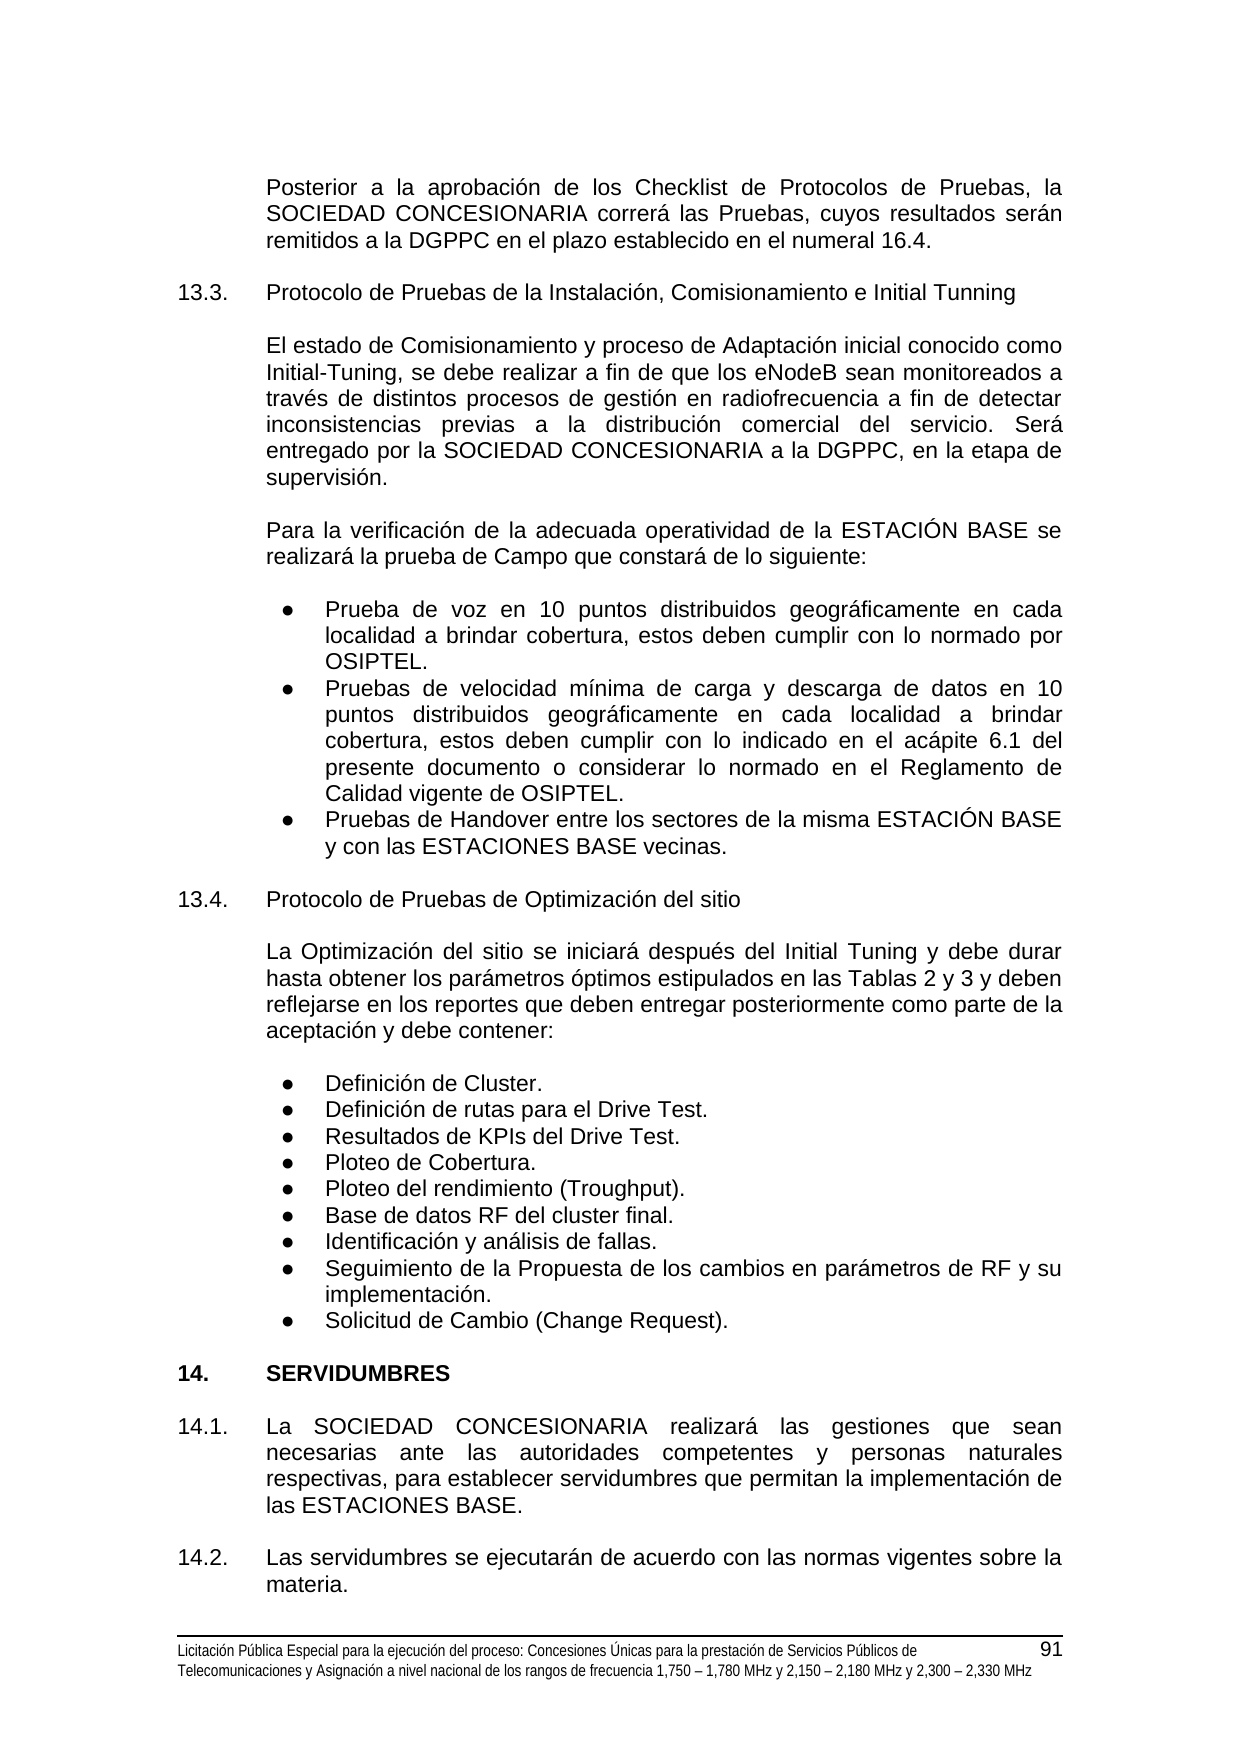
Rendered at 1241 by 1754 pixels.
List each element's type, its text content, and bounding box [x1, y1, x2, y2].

text Posterior a la aprobación de los Checklist de Protocolos de Pruebas, la SOCIEDAD CONCESIONARIA correrá las Pruebas, cuyos resultados serán remitidos a la DGPPC en el plazo establecido en el numeral 16.4. [266, 174, 1063, 253]
list ● Resultados de KPIs del Drive Test. [281, 1123, 1063, 1149]
list ● Pruebas de Handover entre los sectores de la misma ESTACIÓN BASE y con las ESTACIONES BASE vecinas. [281, 806, 1063, 859]
list ● Pruebas de velocidad mínima de carga y descarga de datos en 10 puntos distribuidos geográficamente en cada localidad a brindar cobertura, estos deben cumplir con lo indicado en el acápite 6.1 del presente documento o considerar lo normado en el Reglamento de Calidad vigente de OSIPTEL. [281, 675, 1063, 806]
text El estado de Comisionamiento y proceso de Adaptación inicial conocido como Initial-Tuning, se debe realizar a fin de que los eNodeB sean monitoreados a través de distintos procesos de gestión en radiofrecuencia a fin de detectar inconsistencias previas a la distribución comercial del servicio. Será entregado por la SOCIEDAD CONCESIONARIA a la DGPPC, en la etapa de supervisión. [266, 332, 1063, 490]
list ● Seguimiento de la Propuesta de los cambios en parámetros de RF y su implementación. [281, 1254, 1063, 1307]
list ● Prueba de voz en 10 puntos distribuidos geográficamente en cada localidad a brindar cobertura, estos deben cumplir con lo normado por OSIPTEL. [281, 596, 1063, 675]
text 14.2. Las servidumbres se ejecutarán de acuerdo con las normas vigentes sobre la materia. [177, 1544, 1063, 1597]
list ● Solicitud de Cambio (Change Request). [281, 1307, 1063, 1333]
text 13.3. Protocolo de Pruebas de la Instalación, Comisionamiento e Initial Tunning [177, 279, 1063, 306]
list ● Definición de Cluster. [281, 1070, 1063, 1096]
text La Optimización del sitio se iniciará después del Initial Tuning y debe durar hasta obtener los parámetros óptimos estipulados en las Tablas 2 y 3 y deben reflejarse en los reportes que deben entregar posteriormente como parte de la aceptación y debe contener: [266, 938, 1063, 1044]
list ● Ploteo de Cobertura. [281, 1149, 1063, 1175]
text 14. SERVIDUMBRES [177, 1360, 1063, 1386]
text 14.1. La SOCIEDAD CONCESIONARIA realizará las gestiones que sean necesarias ante las autoridades competentes y personas naturales respectivas, para establecer servidumbres que permitan la implementación de las ESTACIONES BASE. [177, 1413, 1063, 1518]
list ● Identificación y análisis de fallas. [281, 1228, 1063, 1254]
text 13.4. Protocolo de Pruebas de Optimización del sitio [177, 886, 1063, 912]
list ● Definición de rutas para el Drive Test. [281, 1096, 1063, 1123]
list ● Base de datos RF del cluster final. [281, 1202, 1063, 1228]
list ● Ploteo del rendimiento (Troughput). [281, 1175, 1063, 1202]
text Para la verificación de la adecuada operatividad de la ESTACIÓN BASE se realizará la prueba de Campo que constará de lo siguiente: [266, 517, 1063, 569]
